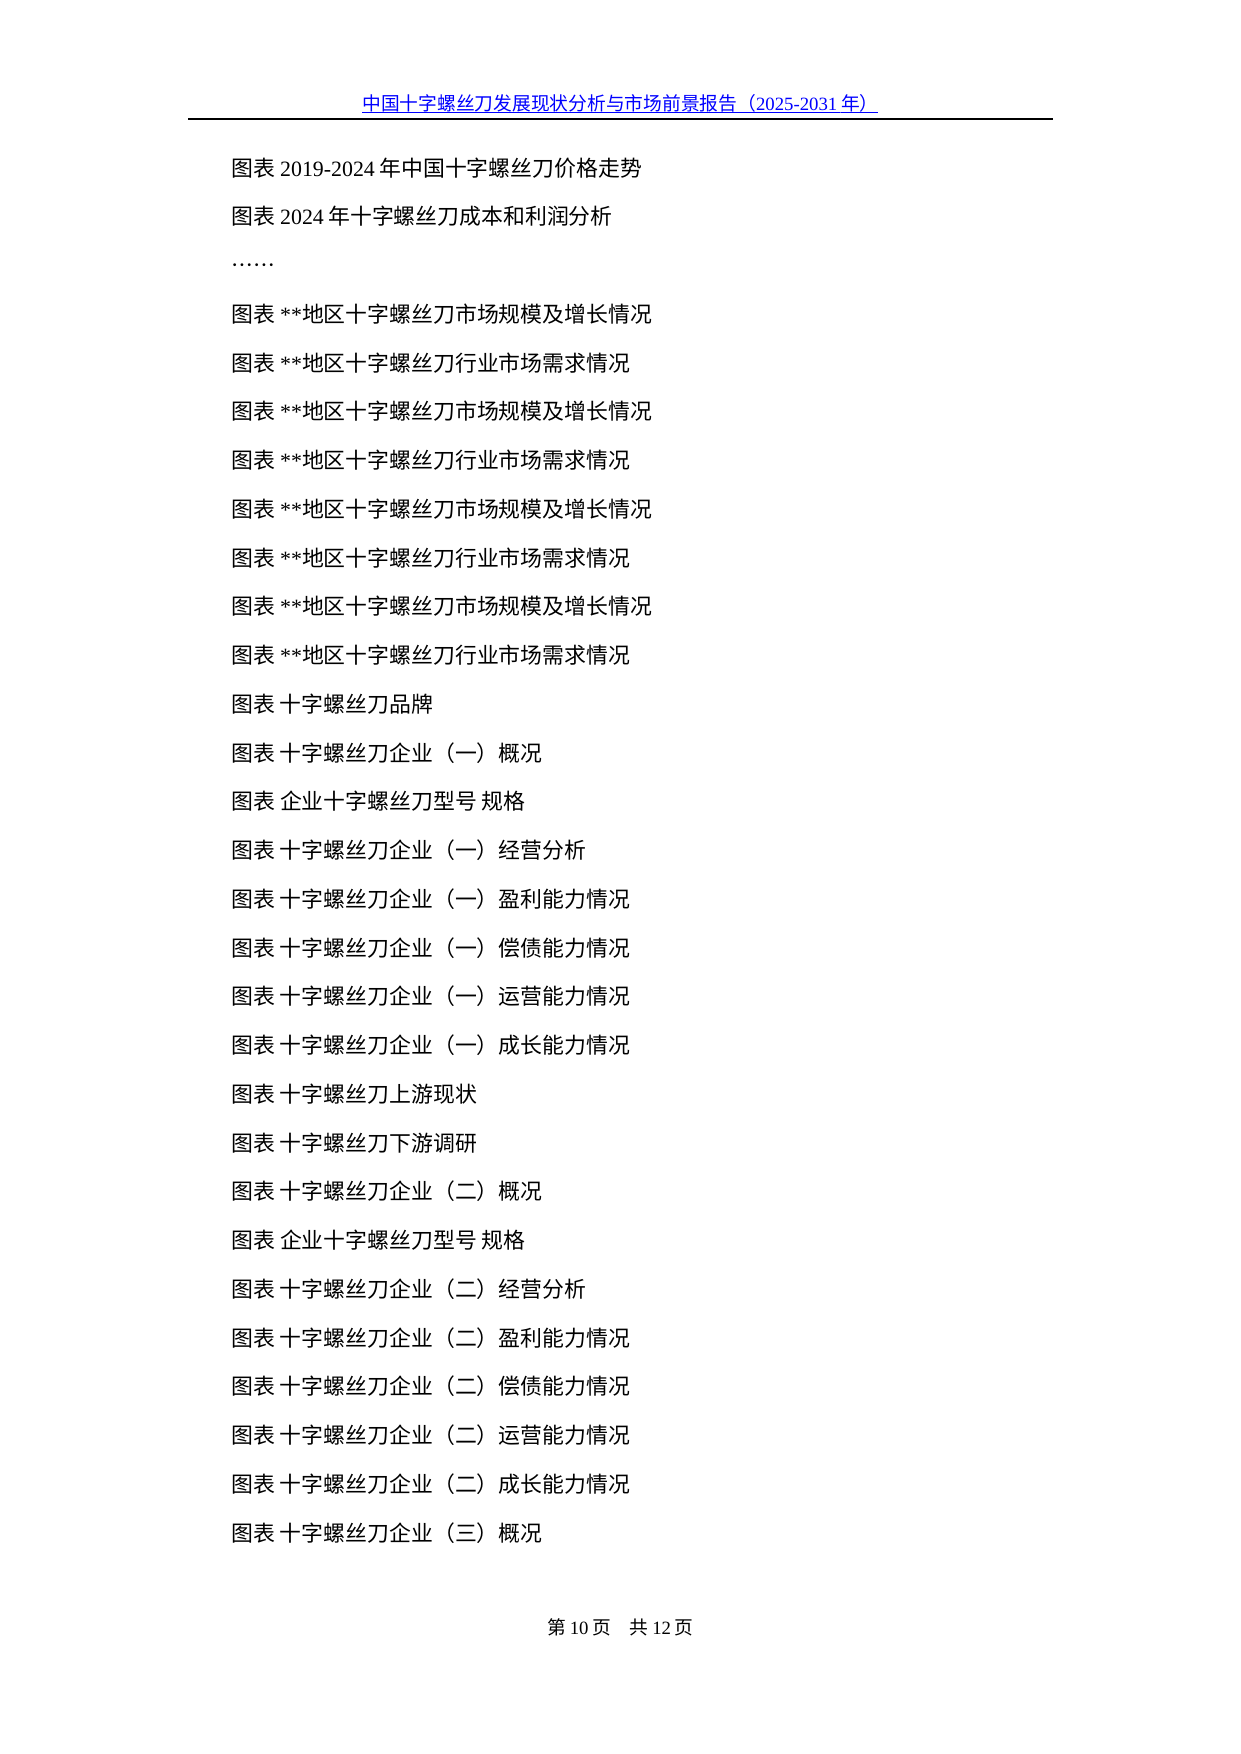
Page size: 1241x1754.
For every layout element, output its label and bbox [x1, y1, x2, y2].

text [187, 150, 1053, 1548]
